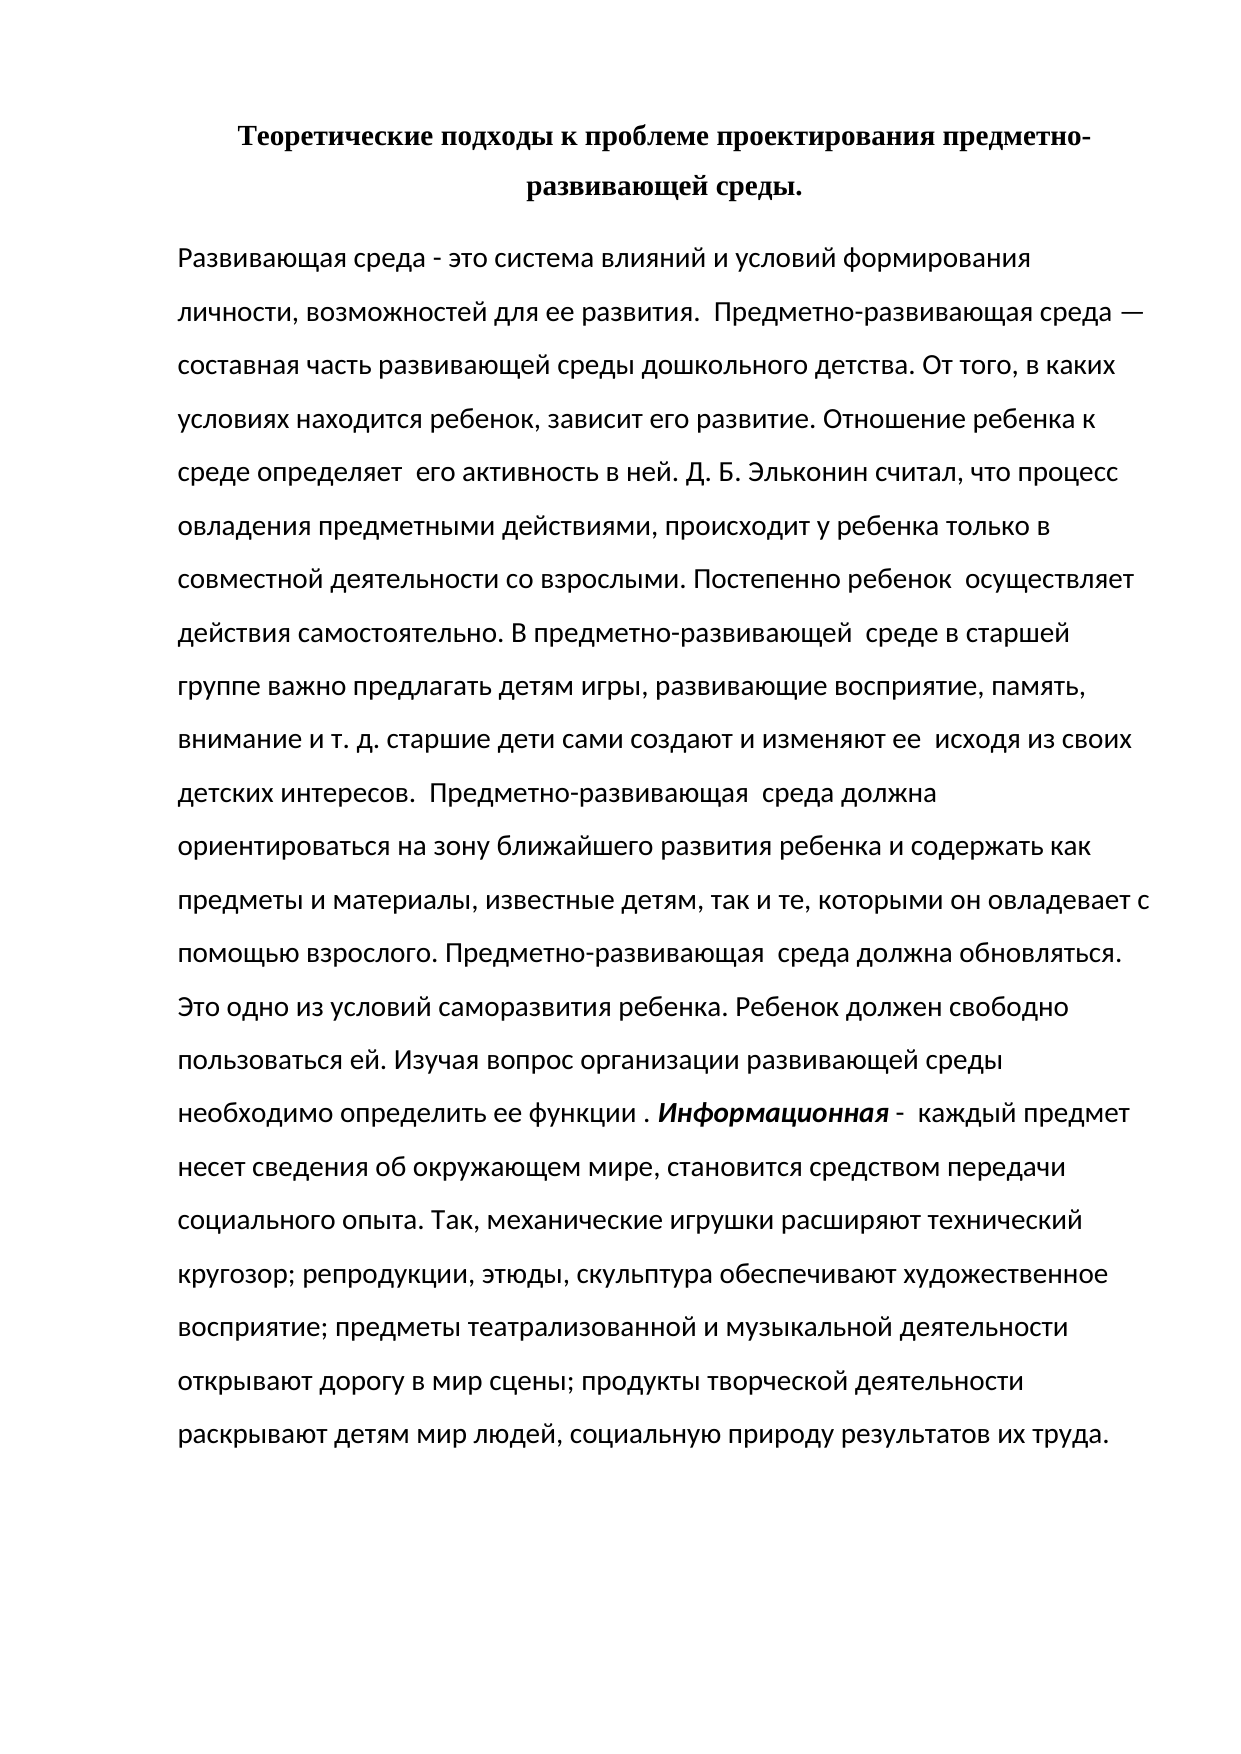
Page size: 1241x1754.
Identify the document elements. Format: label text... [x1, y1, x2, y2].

text Развивающая среда - это система влияний и условий формирования личности, возможностей для ее развития. Предметно-развивающая среда — составная часть развивающей среды дошкольного детства. От того, в каких условиях находится ребенок, зависит его развитие. Отношение ребенка к среде определяет его активность в ней. Д. Б. Эльконин считал, что процесс овладения предметными действиями, происходит у ребенка только в совместной деятельности со взрослыми. Постепенно ребенок осуществляет действия самостоятельно. В предметно-развивающей среде в старшей группе важно предлагать детям игры, развивающие восприятие, память, внимание и т. д. старшие дети сами создают и изменяют ее исходя из своих детских интересов. Предметно-развивающая среда должна ориентироваться на зону ближайшего развития ребенка и содержать как предметы и материалы, известные детям, так и те, которыми он овладевает с помощью взрослого. Предметно-развивающая среда должна обновляться. Это одно из условий саморазвития ребенка. Ребенок должен свободно пользоваться ей. Изучая вопрос организации развивающей среды необходимо определить ее функции . Информационная - каждый предмет несет сведения об окружающем мире, становится средством передачи социального опыта. Так, механические игрушки расширяют технический кругозор; репродукции, этюды, скульптура обеспечивают художественное восприятие; предметы театрализованной и музыкальной деятельности открывают дорогу в мир сцены; продукты творческой деятельности раскрывают детям мир людей, социальную природу результатов их труда. [177, 239, 1152, 1451]
text Теоретические подходы к проблеме проектирования предметно-развивающей среды. [177, 118, 1152, 202]
